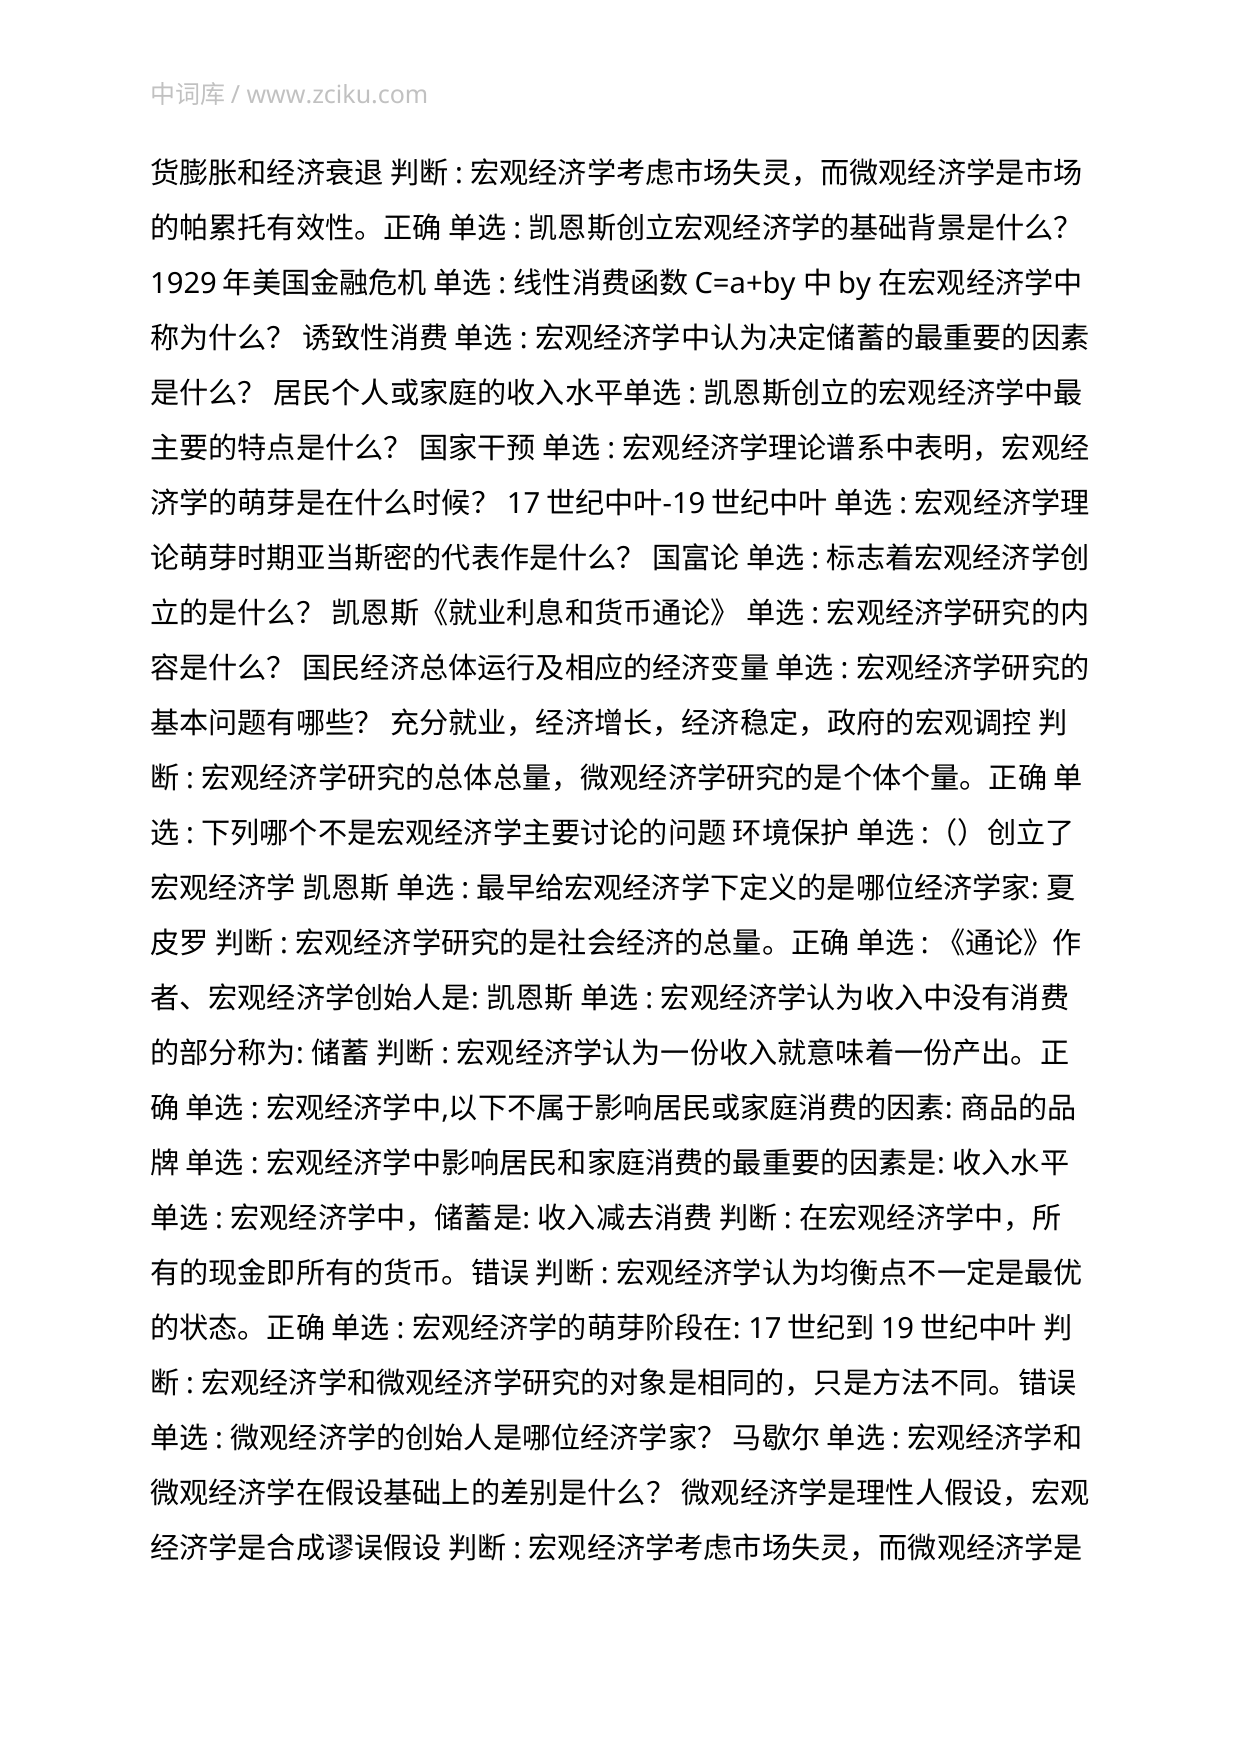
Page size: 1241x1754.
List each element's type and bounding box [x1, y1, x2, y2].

text [150, 150, 1090, 1567]
